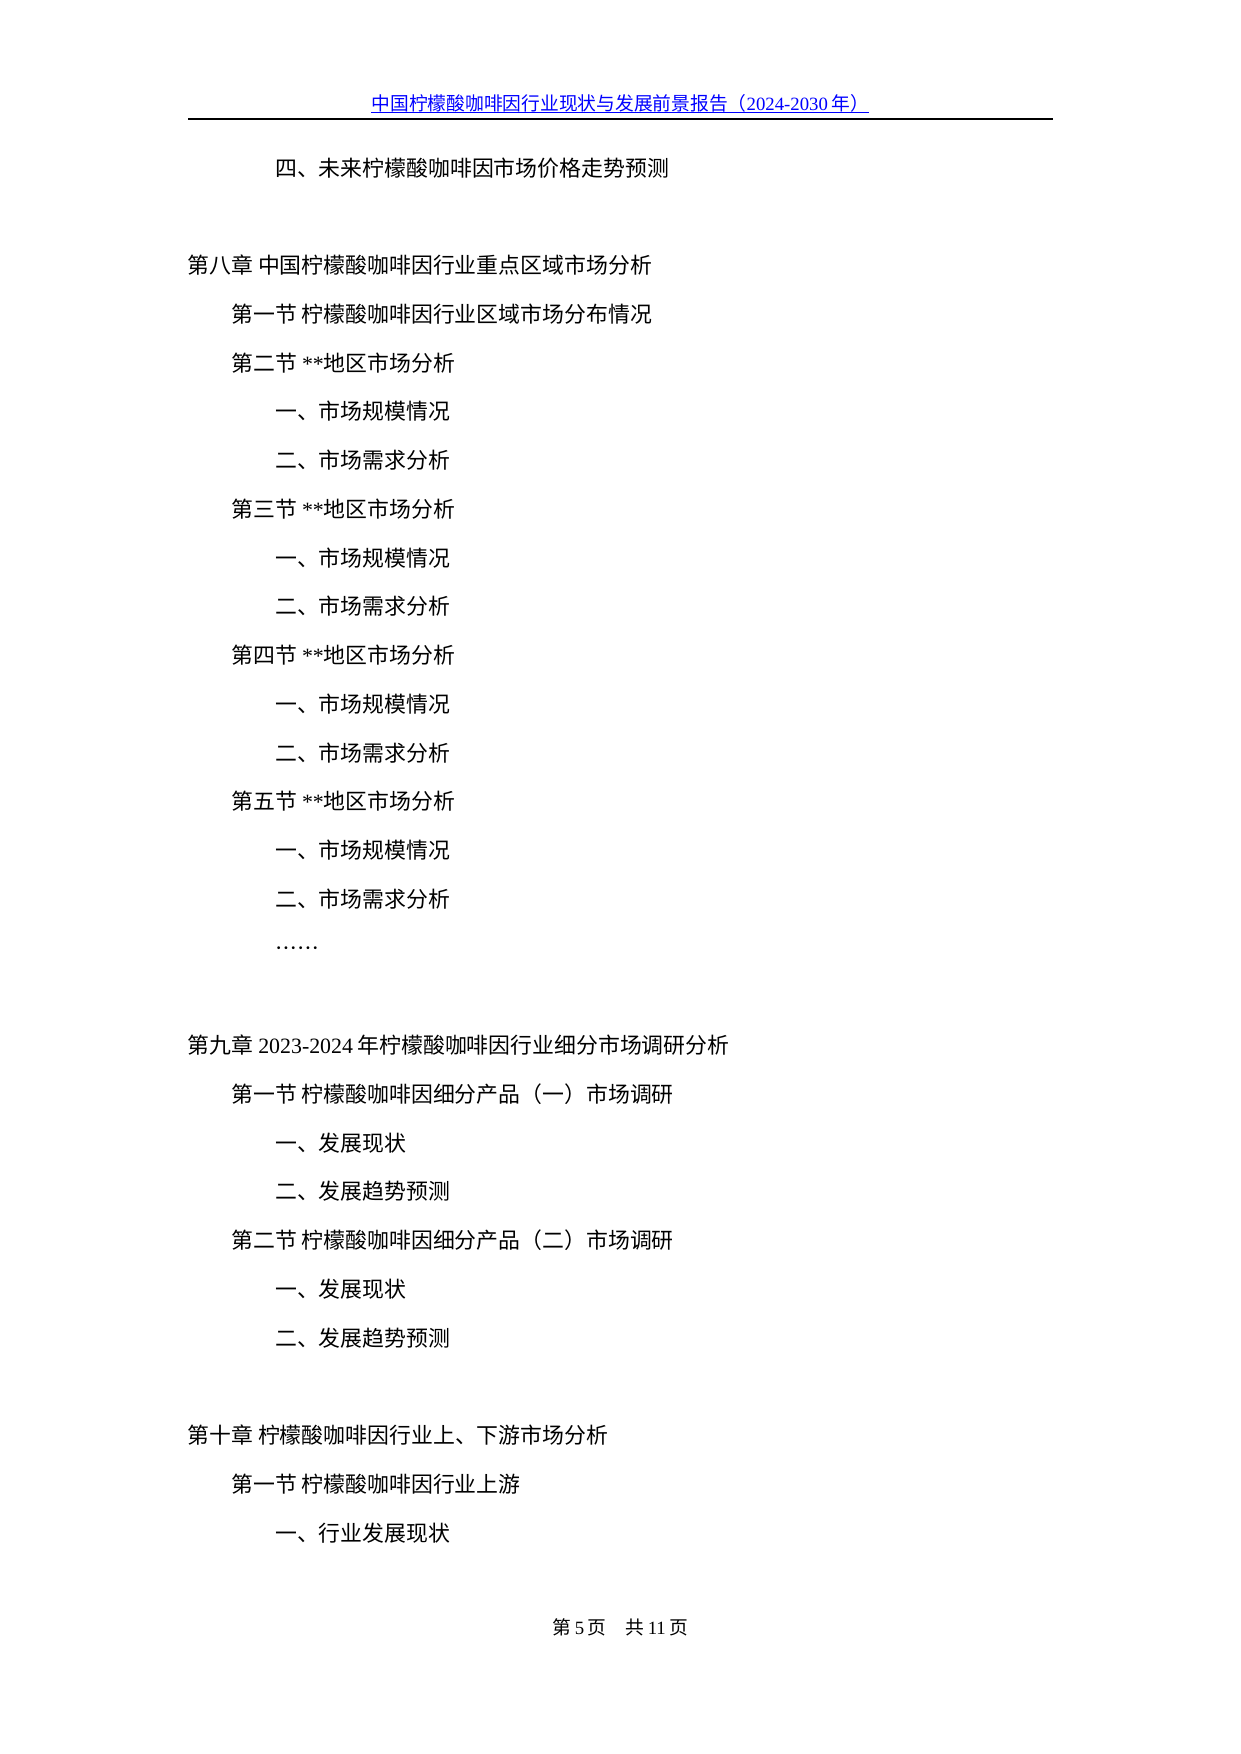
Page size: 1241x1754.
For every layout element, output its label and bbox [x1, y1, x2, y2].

text [187, 150, 1053, 1548]
